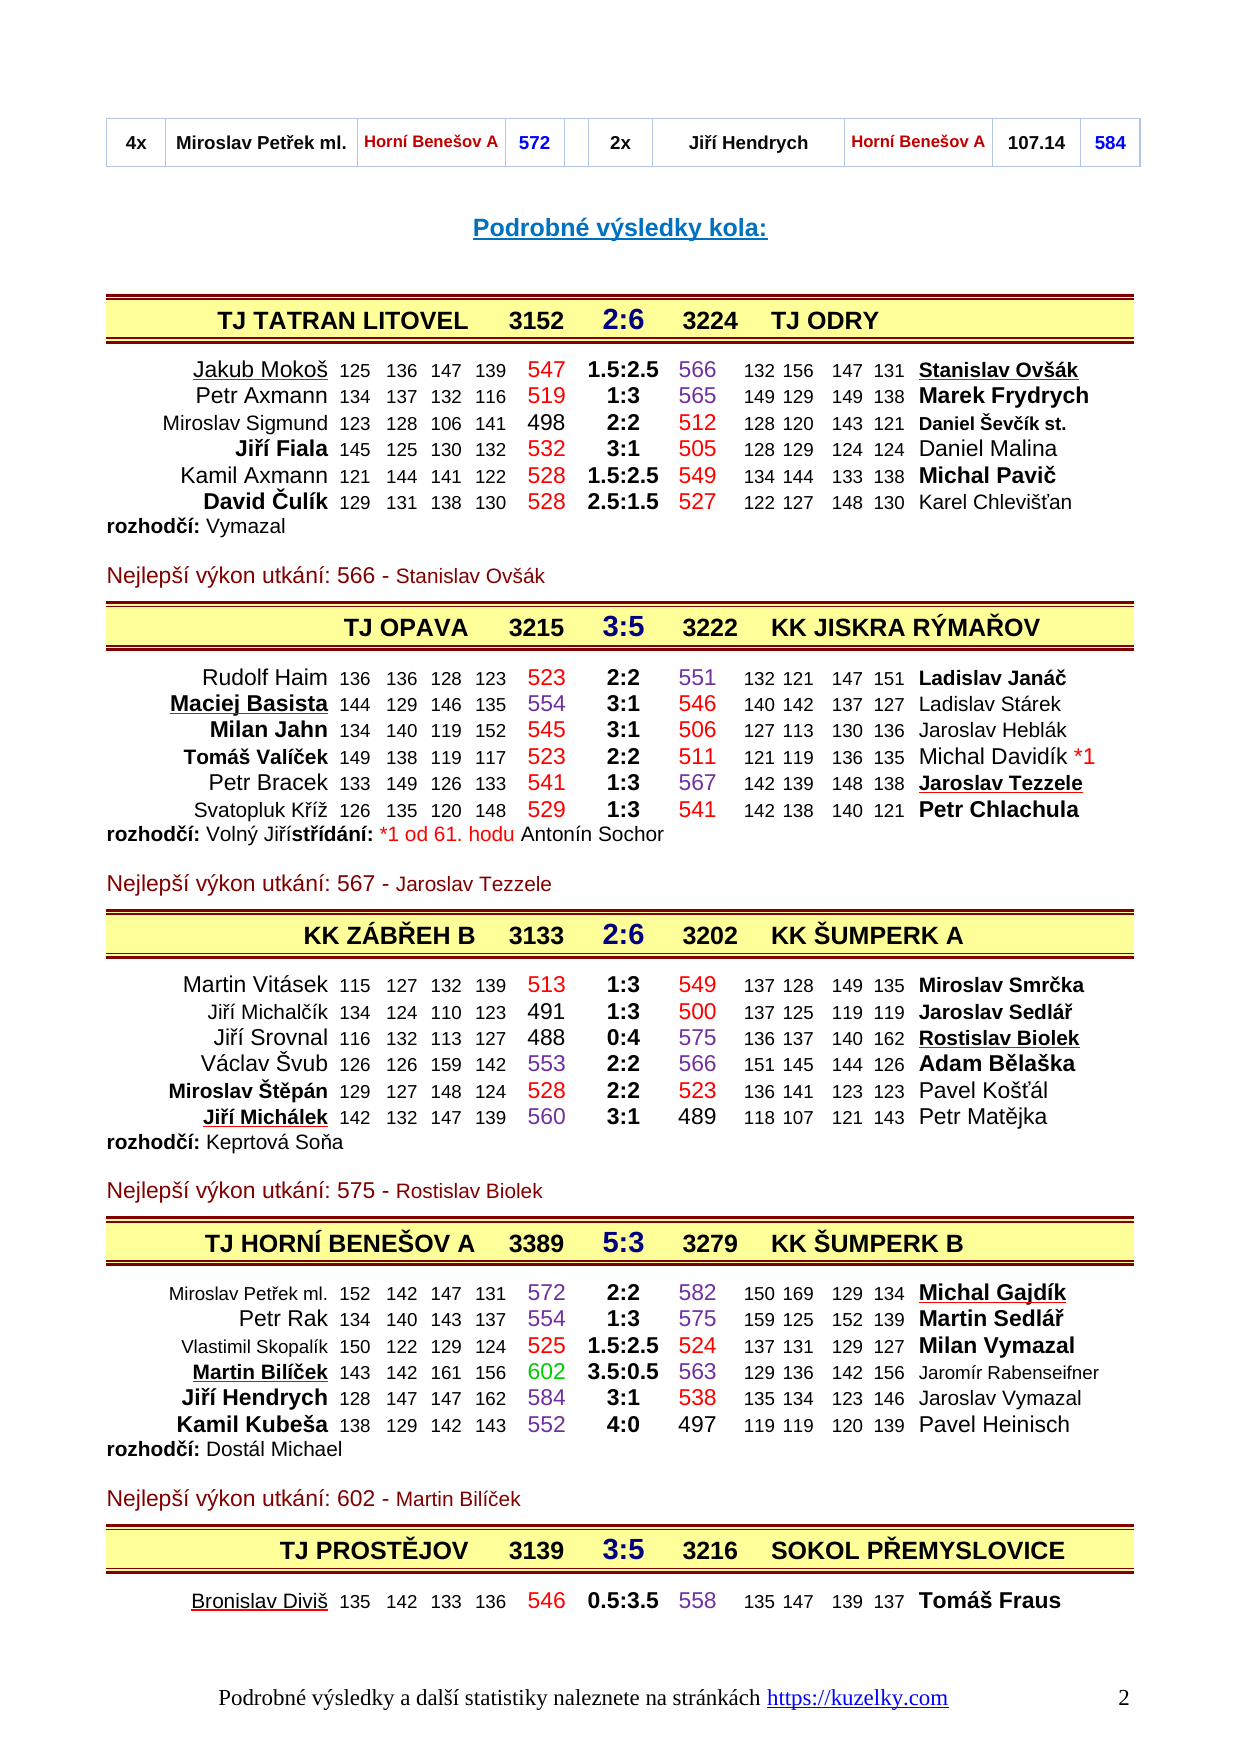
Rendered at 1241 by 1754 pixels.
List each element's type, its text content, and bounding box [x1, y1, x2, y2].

text Jiří Michálek 142 132 147 139 560 3:1 489 118 107 121 143 Petr Matějka [106, 1103, 1134, 1129]
text Martin Vitásek 115 127 132 139 513 1:3 549 137 128 149 135 Miroslav Smrčka [106, 971, 1134, 998]
text Miroslav Štěpán 129 127 148 124 528 2:2 523 136 141 123 123 Pavel Košťál [106, 1077, 1134, 1103]
table_cell Jiří Hendrych [653, 119, 844, 166]
text Nejlepší výkon utkání: 567 - Jaroslav Tezzele [106, 870, 1134, 896]
text Jiří Michalčík 134 124 110 123 491 1:3 500 137 125 119 119 Jaroslav Sedlář [106, 998, 1134, 1024]
text Vlastimil Skopalík 150 122 129 124 525 1.5:2.5 524 137 131 129 127 Milan Vymazal [106, 1332, 1134, 1358]
text TJ Horní Benešov A 3389 5:3 3279 KK Šumperk B [106, 1223, 1134, 1260]
text rozhodčí: Keprtová Soňa [106, 1129, 1134, 1153]
text TJ Tatran Litovel 3152 2:6 3224 TJ Odry [106, 300, 1134, 337]
text rozhodčí: Volný Jiřístřídání: *1 od 61. hodu Antonín Sochor [106, 822, 1134, 846]
text Podrobné výsledky kola: [94, 213, 1145, 242]
text Miroslav Sigmund 123 128 106 141 498 2:2 512 128 120 143 121 Daniel Ševčík st. [106, 409, 1134, 435]
text rozhodčí: Dostál Michael [106, 1437, 1134, 1461]
table_cell 2x [589, 119, 652, 166]
table_cell 107.14 [993, 119, 1080, 166]
text David Čulík 129 131 138 130 528 2.5:1.5 527 122 127 148 130 Karel Chlevišťan [106, 488, 1134, 514]
text TJ Prostějov 3139 3:5 3216 Sokol Přemyslovice [106, 1530, 1134, 1568]
text Petr Rak 134 140 143 137 554 1:3 575 159 125 152 139 Martin Sedlář [106, 1305, 1134, 1332]
table_cell 584 [1081, 119, 1139, 166]
text Jakub Mokoš 125 136 147 139 547 1.5:2.5 566 132 156 147 131 Stanislav Ovšák [106, 356, 1134, 382]
text Nejlepší výkon utkání: 602 - Martin Bilíček [106, 1485, 1134, 1511]
text Martin Bilíček 143 142 161 156 602 3.5:0.5 563 129 136 142 156 Jaromír Rabenseifner [106, 1358, 1134, 1384]
table_cell 4x [107, 119, 165, 166]
text Rudolf Haim 136 136 128 123 523 2:2 551 132 121 147 151 Ladislav Janáč [106, 664, 1134, 690]
table_cell 572 [506, 119, 564, 166]
text Miroslav Petřek ml. 152 142 147 131 572 2:2 582 150 169 129 134 Michal Gajdík [106, 1279, 1134, 1305]
text Kamil Kubeša 138 129 142 143 552 4:0 497 119 119 120 139 Pavel Heinisch [106, 1411, 1134, 1437]
text Kamil Axmann 121 144 141 122 528 1.5:2.5 549 134 144 133 138 Michal Pavič [106, 462, 1134, 488]
text Nejlepší výkon utkání: 566 - Stanislav Ovšák [106, 562, 1134, 588]
text Petr Bracek 133 149 126 133 541 1:3 567 142 139 148 138 Jaroslav Tezzele [106, 769, 1134, 796]
text TJ Opava 3215 3:5 3222 KK Jiskra Rýmařov [106, 607, 1134, 645]
table_cell Miroslav Petřek ml. [166, 119, 357, 166]
text KK Zábřeh B 3133 2:6 3202 KK Šumperk A [106, 915, 1134, 953]
text Milan Jahn 134 140 119 152 545 3:1 506 127 113 130 136 Jaroslav Heblák [106, 716, 1134, 743]
text Jiří Srovnal 116 132 113 127 488 0:4 575 136 137 140 162 Rostislav Biolek [106, 1024, 1134, 1050]
text Václav Švub 126 126 159 142 553 2:2 566 151 145 144 126 Adam Bělaška [106, 1050, 1134, 1077]
table_cell Horní Benešov A [358, 119, 505, 166]
text Jiří Hendrych 128 147 147 162 584 3:1 538 135 134 123 146 Jaroslav Vymazal [106, 1384, 1134, 1411]
text rozhodčí: Vymazal [106, 514, 1134, 538]
text Bronislav Diviš 135 142 133 136 546 0.5:3.5 558 135 147 139 137 Tomáš Fraus [106, 1587, 1134, 1613]
text Svatopluk Kříž 126 135 120 148 529 1:3 541 142 138 140 121 Petr Chlachula [106, 796, 1134, 822]
table_cell Horní Benešov A [845, 119, 992, 166]
text Jiří Fiala 145 125 130 132 532 3:1 505 128 129 124 124 Daniel Malina [106, 435, 1134, 462]
text Petr Axmann 134 137 132 116 519 1:3 565 149 129 149 138 Marek Frydrych [106, 382, 1134, 409]
text Tomáš Valíček 149 138 119 117 523 2:2 511 121 119 136 135 Michal Davidík *1 [106, 743, 1134, 769]
text Nejlepší výkon utkání: 575 - Rostislav Biolek [106, 1177, 1134, 1204]
text Maciej Basista 144 129 146 135 554 3:1 546 140 142 137 127 Ladislav Stárek [106, 690, 1134, 716]
